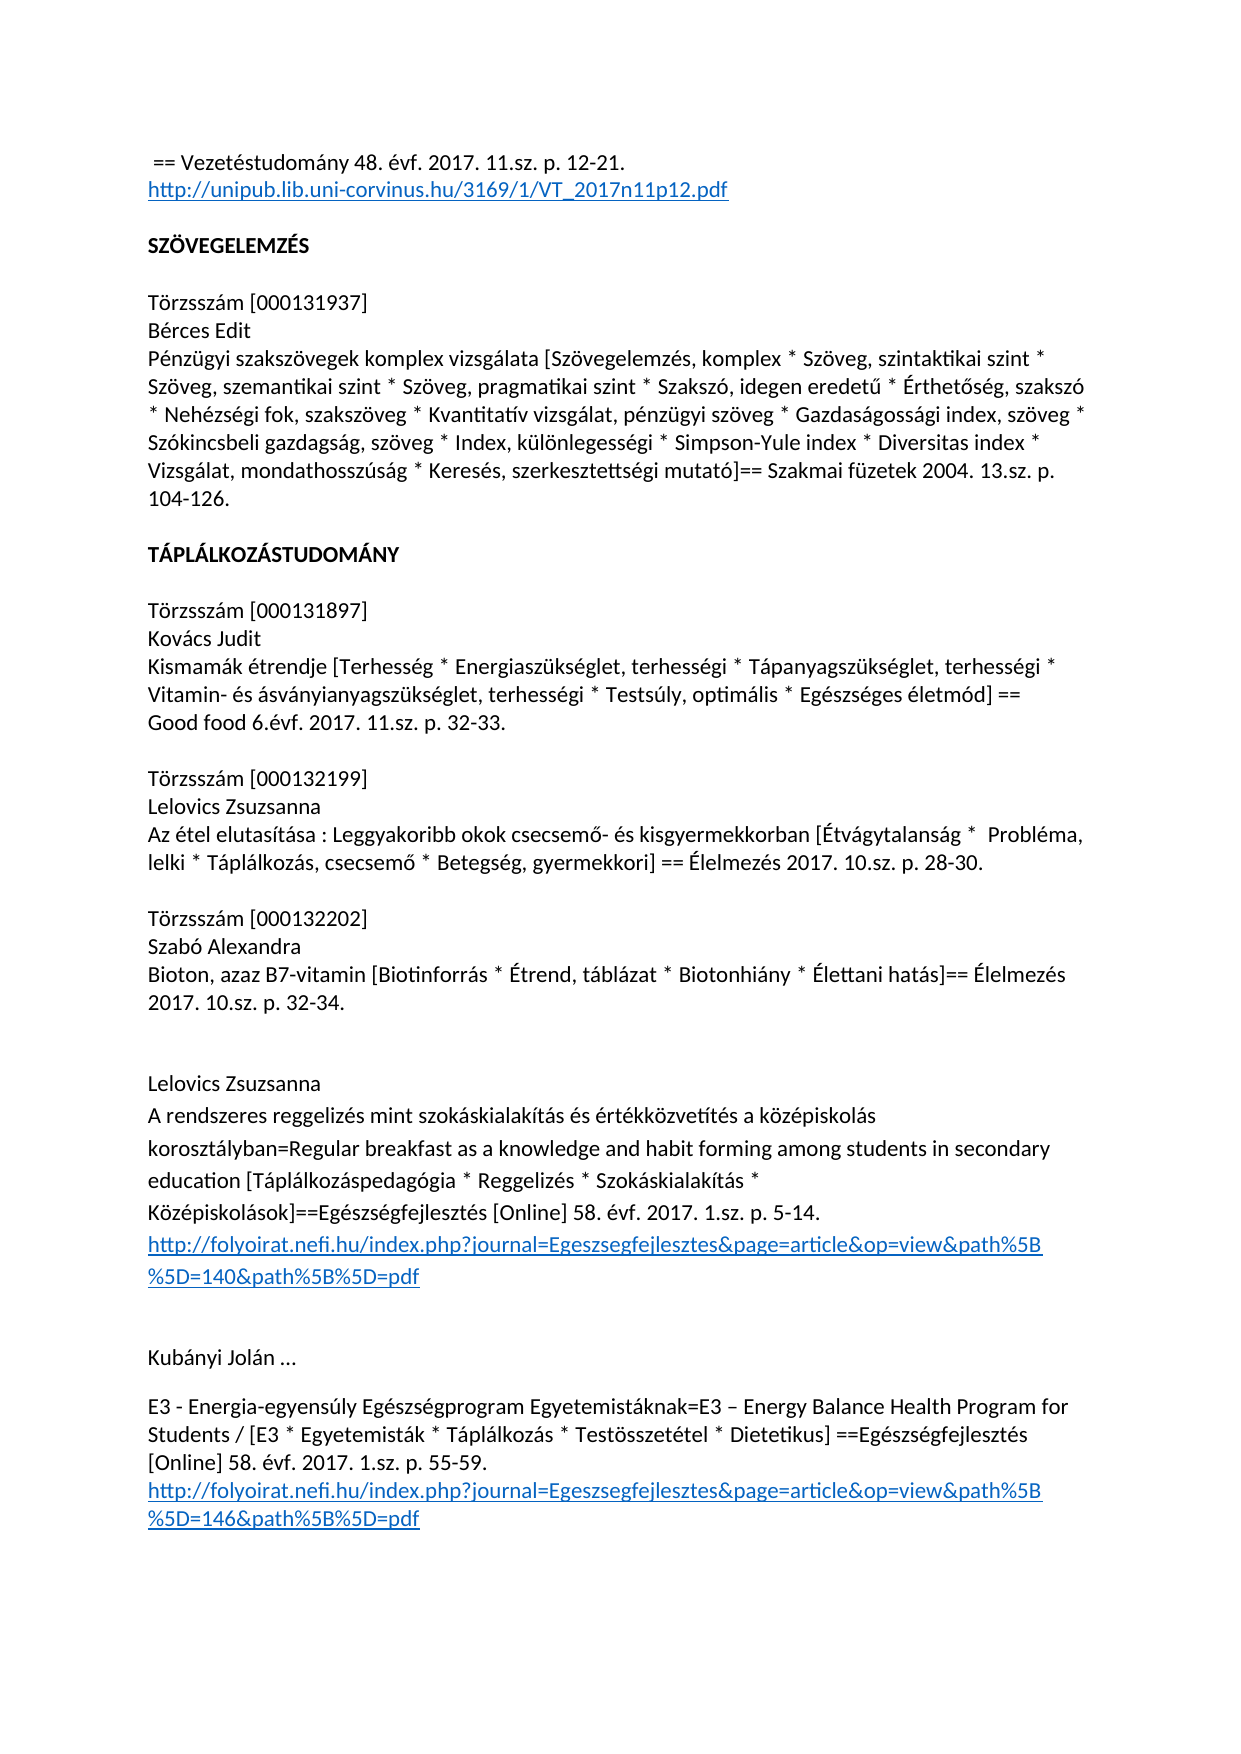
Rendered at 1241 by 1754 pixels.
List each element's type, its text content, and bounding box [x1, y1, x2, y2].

text Kubányi Jolán … [148, 1315, 1093, 1371]
text == Vezetéstudomány 48. évf. 2017. 11.sz. p. 12-21. [148, 148, 1093, 176]
text Törzsszám [000132202] [148, 904, 1093, 932]
text TÁPLÁLKOZÁSTUDOMÁNY [148, 540, 1093, 568]
text Törzsszám [000131897] [148, 596, 1093, 624]
text Szabó Alexandra [148, 932, 1093, 960]
text Kovács Judit [148, 624, 1093, 652]
text Törzsszám [000131937] [148, 288, 1093, 316]
text http://unipub.lib.uni-corvinus.hu/3169/1/VT_2017n11p12.pdf [148, 176, 1093, 204]
text Lelovics Zsuzsanna A rendszeres reggelizés mint szokáskialakítás és értékközvetítés a középiskolás korosztályban=Regular breakfast as a knowledge and habit forming among students in secondary education [Táplálkozáspedagógia * Reggelizés * Szokáskialakítás * Középiskolások]==Egészségfejlesztés [Online] 58. évf. 2017. 1.sz. p. 5-14. http://folyoirat.nefi.hu/index.php?journal=Egeszsegfejlesztes&page=article&op=view&path%5B%5D=140&path%5B%5D=pdf [148, 1069, 1093, 1290]
text Kismamák étrendje [Terhesség * Energiaszükséglet, terhességi * Tápanyagszükséglet, terhességi * Vitamin- és ásványianyagszükséglet, terhességi * Testsúly, optimális * Egészséges életmód] == [148, 652, 1093, 708]
text Good food 6.évf. 2017. 11.sz. p. 32-33. [148, 708, 1093, 736]
text SZÖVEGELEMZÉS [148, 232, 1093, 260]
text Törzsszám [000132199] [148, 764, 1093, 792]
text Bioton, azaz B7-vitamin [Biotinforrás * Étrend, táblázat * Biotonhiány * Élettani hatás]== Élelmezés 2017. 10.sz. p. 32-34. [148, 960, 1093, 1016]
text Bérces Edit [148, 316, 1093, 344]
text Az étel elutasítása : Leggyakoribb okok csecsemő- és kisgyermekkorban [Étvágytalanság * Probléma, lelki * Táplálkozás, csecsemő * Betegség, gyermekkori] == Élelmezés 2017. 10.sz. p. 28-30. [148, 820, 1093, 876]
text E3 - Energia-egyensúly Egészségprogram Egyetemistáknak=E3 – Energy Balance Health Program for Students / [E3 * Egyetemisták * Táplálkozás * Testösszetétel * Dietetikus] ==Egészségfejlesztés [Online] 58. évf. 2017. 1.sz. p. 55-59. http://folyoirat.nefi.hu/index.php?journal=Egeszsegfejlesztes&page=article&op=view&path%5B%5D=146&path%5B%5D=pdf [148, 1392, 1093, 1532]
text Lelovics Zsuzsanna [148, 792, 1093, 820]
text Pénzügyi szakszövegek komplex vizsgálata [Szövegelemzés, komplex * Szöveg, szintaktikai szint * Szöveg, szemantikai szint * Szöveg, pragmatikai szint * Szakszó, idegen eredetű * Érthetőség, szakszó * Nehézségi fok, szakszöveg * Kvantitatív vizsgálat, pénzügyi szöveg * Gazdaságossági index, szöveg * Szókincsbeli gazdagság, szöveg * Index, különlegességi * Simpson-Yule index * Diversitas index * Vizsgálat, mondathosszúság * Keresés, szerkesztettségi mutató]== Szakmai füzetek 2004. 13.sz. p. 104-126. [148, 344, 1093, 512]
